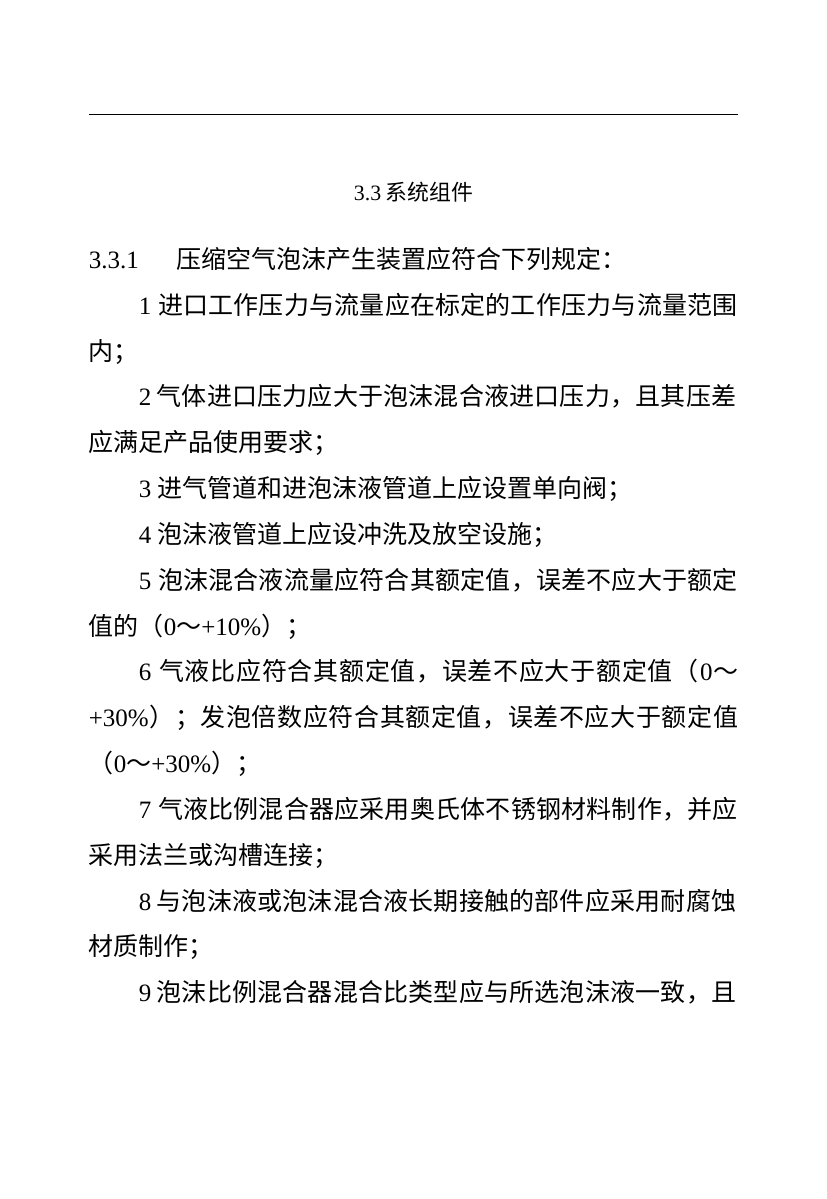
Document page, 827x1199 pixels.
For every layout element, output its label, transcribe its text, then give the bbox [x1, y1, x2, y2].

text 4 泡沫液管道上应设冲洗及放空设施； [89, 507, 738, 552]
text 1 进口工作压力与流量应在标定的工作压力与流量范围内； [89, 277, 738, 369]
text 8与泡沫液或泡沫混合液长期接触的部件应采用耐腐蚀材质制作； [89, 873, 738, 965]
text 5 泡沫混合液流量应符合其额定值，误差不应大于额定值的（0～+10%）； [89, 552, 738, 644]
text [89, 965, 738, 1011]
list 压缩空气泡沫产生装置应符合下列规定： [89, 232, 738, 277]
text 6 气液比应符合其额定值，误差不应大于额定值（0～+30%）；发泡倍数应符合其额定值，误差不应大于额定值（0～+30%）； [89, 644, 738, 782]
text 7 气液比例混合器应采用奥氏体不锈钢材料制作，并应采用法兰或沟槽连接； [89, 782, 738, 873]
text 3.3系统组件 [89, 175, 738, 207]
text 2气体进口压力应大于泡沫混合液进口压力，且其压差应满足产品使用要求； [89, 369, 738, 461]
text 3 进气管道和进泡沫液管道上应设置单向阀； [89, 461, 738, 507]
